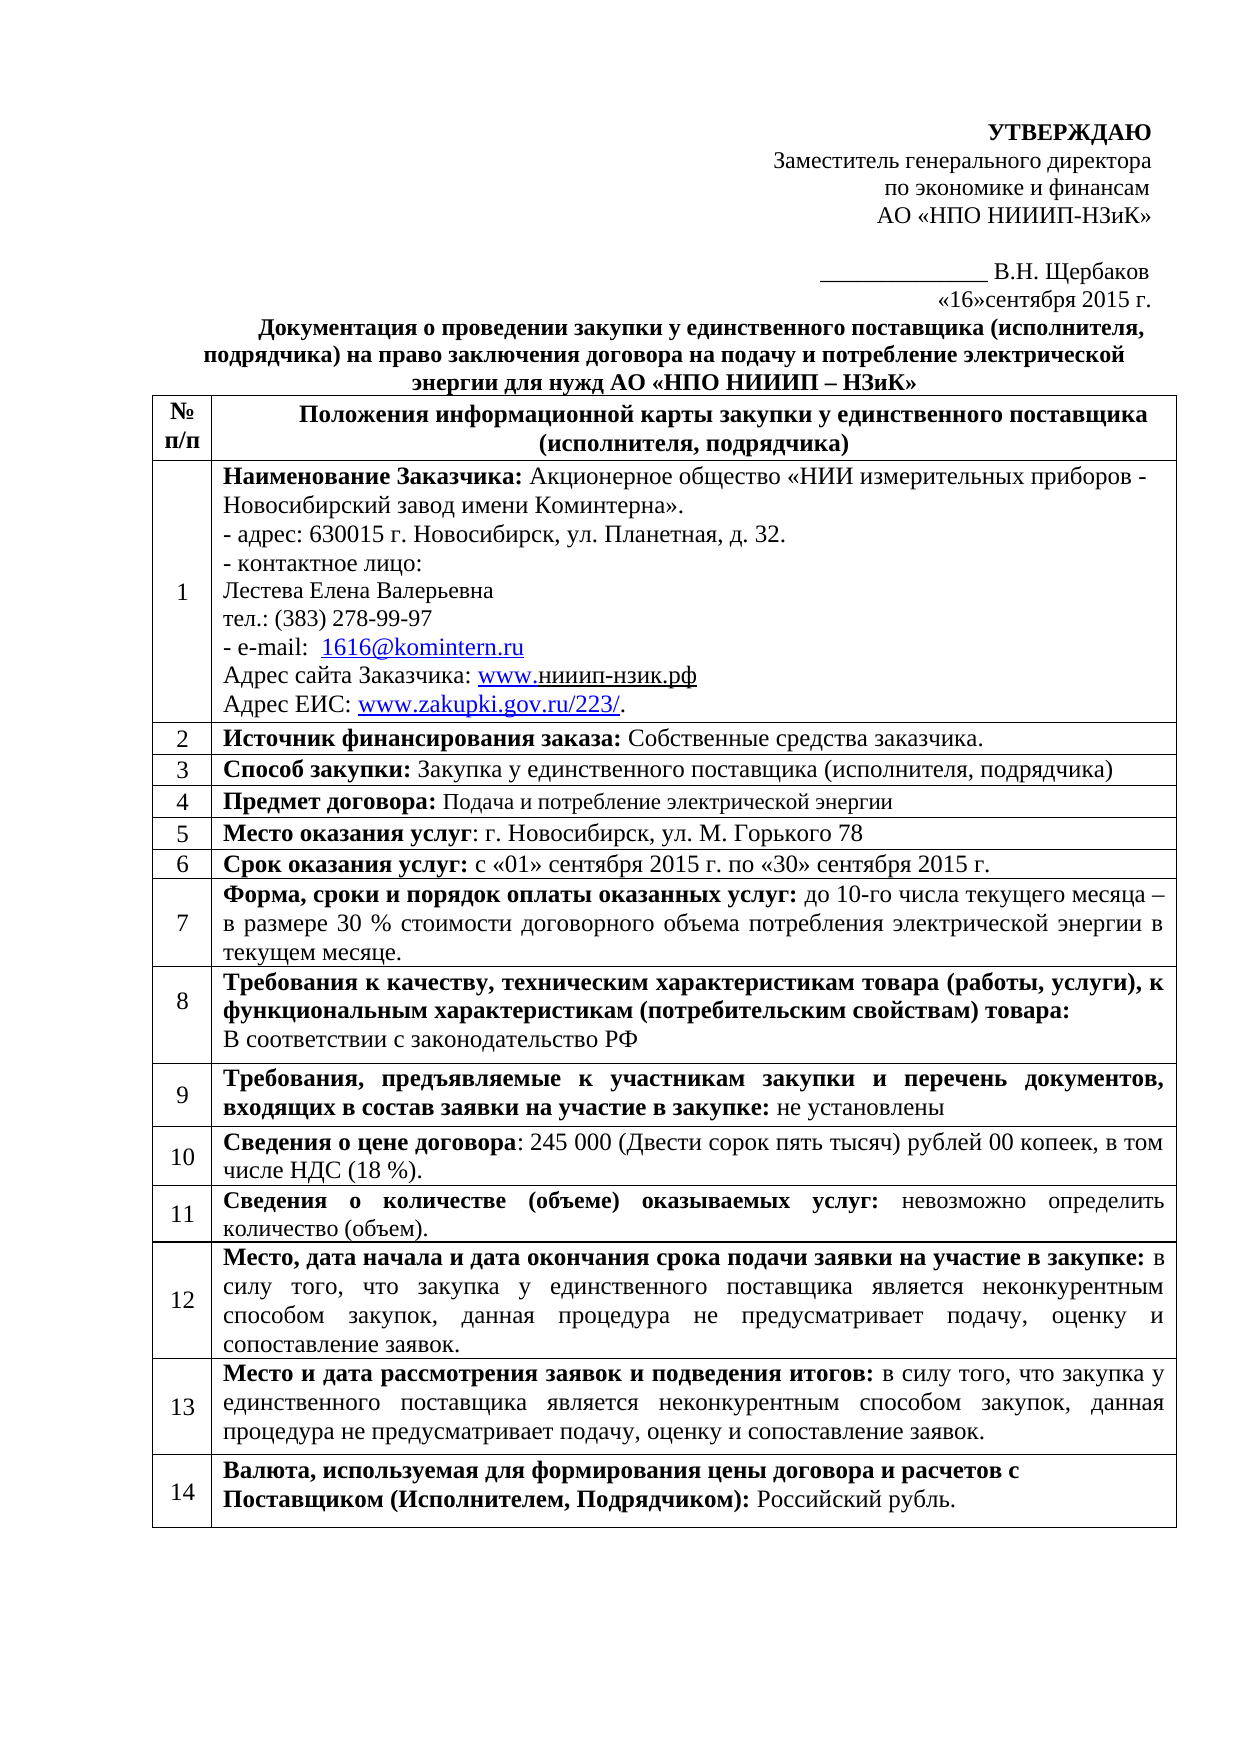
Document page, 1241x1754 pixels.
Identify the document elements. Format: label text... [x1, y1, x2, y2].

table_cell 8 [153, 967, 211, 1062]
table_cell Предмет договора: Подача и потребление электрической энергии [212, 786, 1176, 817]
table_cell 13 [153, 1359, 211, 1454]
table_cell 12 [153, 1243, 211, 1357]
text УТВЕРЖДАЮ [103, 118, 1152, 146]
table_cell Источник финансирования заказа: Собственные средства заказчика. [212, 723, 1176, 753]
text ______________ В.Н. Щербаков [177, 257, 1152, 285]
table_cell 14 [153, 1455, 211, 1527]
table_cell Срок оказания услуг: с «01» сентября 2015 г. по «30» сентября 2015 г. [212, 850, 1176, 878]
table_cell 7 [153, 879, 211, 966]
table_cell Форма, сроки и порядок оплаты оказанных услуг: до 10-го числа текущего месяца – в размере 30 % стоимости договорного объема потребления электрической энергии в текущем месяце. [212, 879, 1176, 966]
table_cell Сведения о количестве (объеме) оказываемых услуг: невозможно определить количество (объем). [212, 1186, 1176, 1241]
table_cell Место оказания услуг: г. Новосибирск, ул. М. Горького 78 [212, 818, 1176, 848]
table_cell 11 [153, 1186, 211, 1241]
table_cell 3 [153, 755, 211, 785]
table_cell Место и дата рассмотрения заявок и подведения итогов: в силу того, что закупка у единственного поставщика является неконкурентным способом закупок, данная процедура не предусматривает подачу, оценку и сопоставление заявок. [212, 1359, 1176, 1454]
text АО «НПО НИИИП-НЗиК» [177, 201, 1152, 228]
table_cell 4 [153, 786, 211, 817]
table_cell Требования, предъявляемые к участникам закупки и перечень документов, входящих в состав заявки на участие в закупке: не установлены [212, 1064, 1176, 1126]
table_cell Сведения о цене договора: 245 000 (Двести сорок пять тысяч) рублей 00 копеек, в том числе НДС (18 %). [212, 1127, 1176, 1185]
table_cell Валюта, используемая для формирования цены договора и расчетов с Поставщиком (Исполнителем, Подрядчиком): Российский рубль. [212, 1455, 1176, 1527]
table_cell 5 [153, 818, 211, 848]
table_header № п/п [153, 396, 211, 460]
table_cell Место, дата начала и дата окончания срока подачи заявки на участие в закупке: в силу того, что закупка у единственного поставщика является неконкурентным способом закупок, данная процедура не предусматривает подачу, оценку и сопоставление заявок. [212, 1243, 1176, 1357]
table_cell 9 [153, 1064, 211, 1126]
table_cell 6 [153, 850, 211, 878]
text по экономике и финансам [177, 173, 1152, 201]
table_cell 2 [153, 723, 211, 753]
table_cell Требования к качеству, техническим характеристикам товара (работы, услуги), к функциональным характеристикам (потребительским свойствам) товара: В соответствии с законодательство РФ [212, 967, 1176, 1062]
table_cell 1 [153, 461, 211, 722]
table_cell Наименование Заказчика: Акционерное общество «НИИ измерительных приборов - Новосибирский завод имени Коминтерна». - адрес: 630015 г. Новосибирск, ул. Планетная, д. 32. - контактное лицо: Лестева Елена Валерьевна тел.: (383) 278-99-97 - e-mail: 1616@komintern.ru Адрес сайта Заказчика: www.нииип-нзик.рф Адрес ЕИС: www.zakupki.gov.ru/223/. [212, 461, 1176, 722]
text «16»сентября 2015 г. [177, 285, 1152, 312]
text Заместитель генерального директора [177, 146, 1152, 173]
text Документация о проведении закупки у единственного поставщика (исполнителя, подрядчика) на право заключения договора на подачу и потребление электрической энергии для нужд АО «НПО НИИИП – НЗиК» [177, 312, 1152, 395]
table_cell 10 [153, 1127, 211, 1185]
table_header Положения информационной карты закупки у единственного поставщика (исполнителя, подрядчика) [212, 396, 1176, 460]
table_cell Способ закупки: Закупка у единственного поставщика (исполнителя, подрядчика) [212, 755, 1176, 785]
